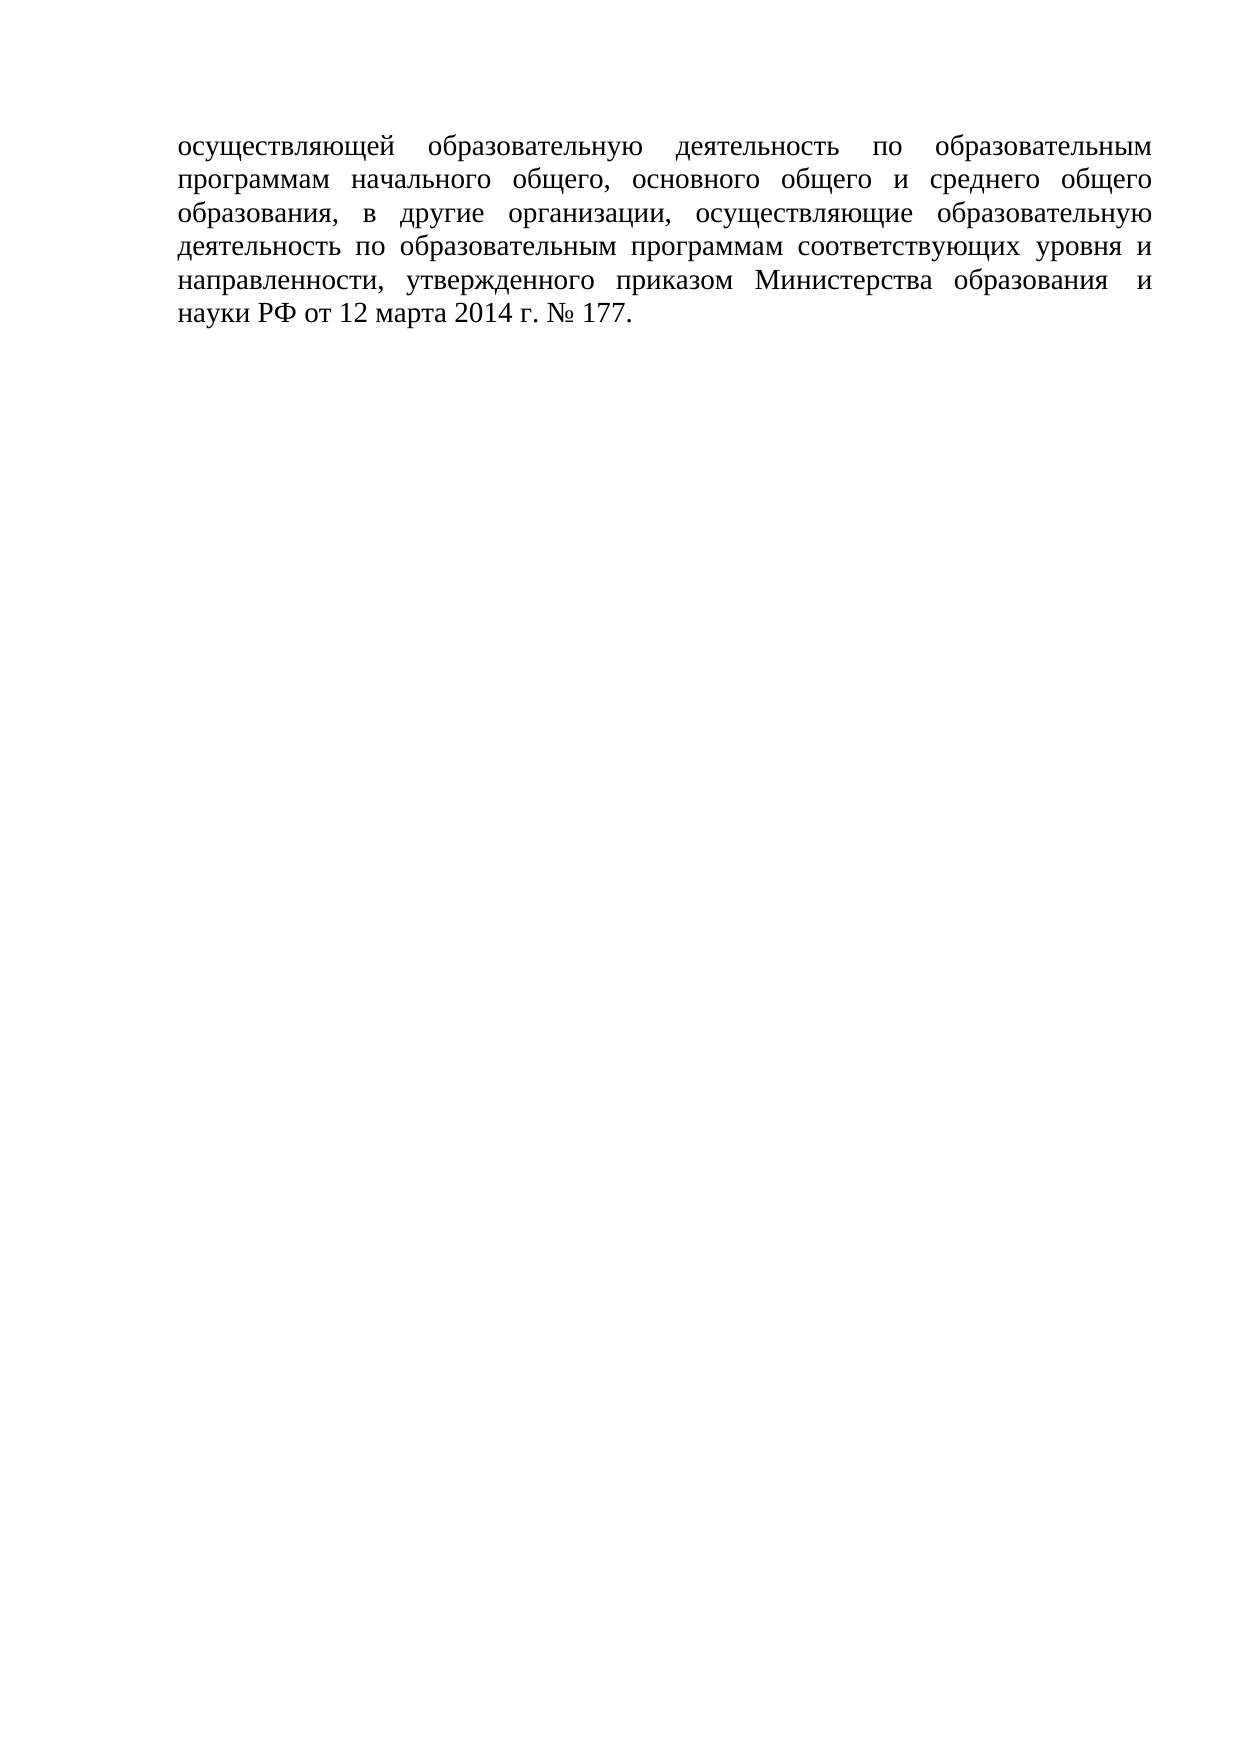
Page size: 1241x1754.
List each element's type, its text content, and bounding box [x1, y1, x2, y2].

text осуществляющей образовательную деятельность по образовательным программам начального общего, основного общего и среднего общего образования, в другие организации, осуществляющие образовательную деятельность по образовательным программам соответствующих уровня и направленности, утвержденного приказом Министерства образования и науки РФ от 12 марта 2014 г. № 177. [177, 128, 1152, 329]
